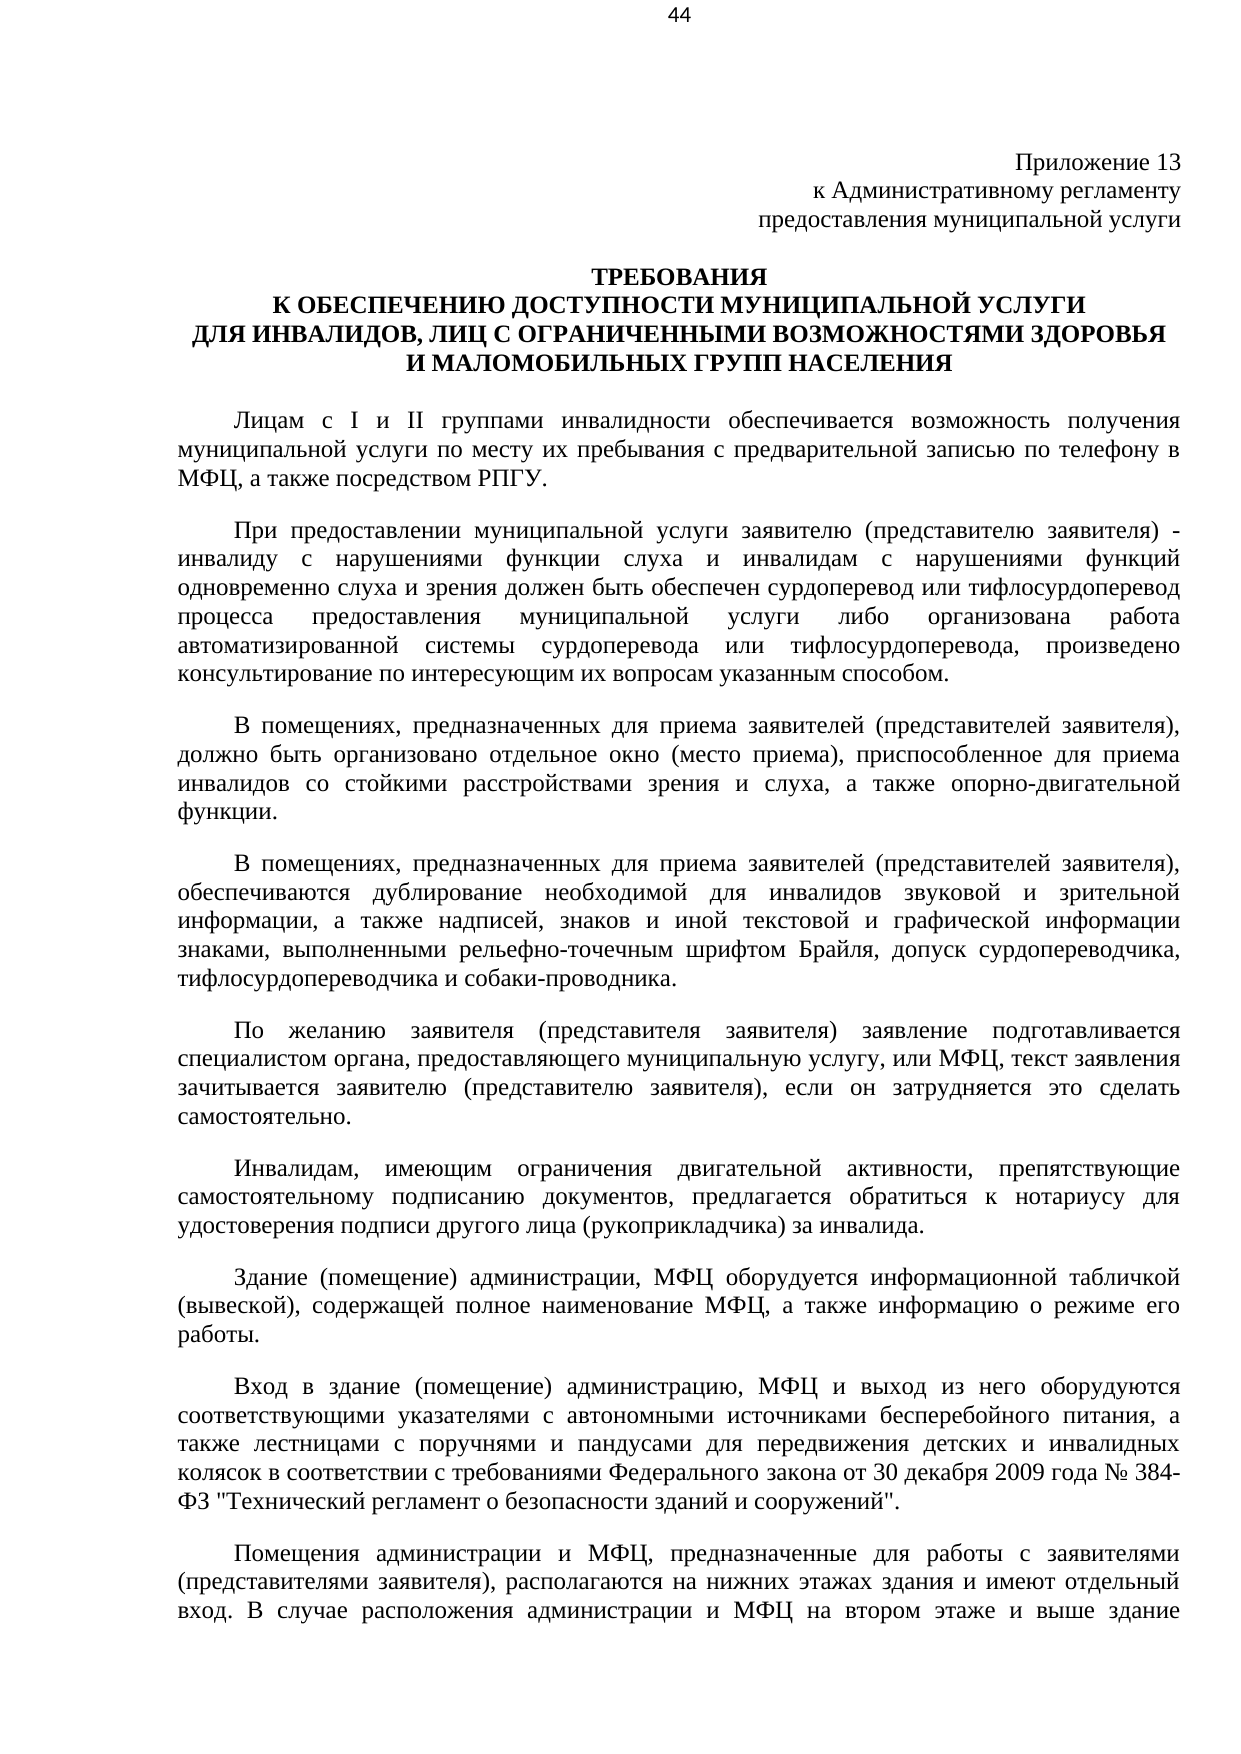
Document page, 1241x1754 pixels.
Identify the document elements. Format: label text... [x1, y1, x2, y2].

text Лицам с I и II группами инвалидности обеспечивается возможность получения муниципальной услуги по месту их пребывания с предварительной записью по телефону в МФЦ, а также посредством РПГУ. [177, 406, 1181, 492]
text Вход в здание (помещение) администрацию, МФЦ и выход из него оборудуются соответствующими указателями с автономными источниками бесперебойного питания, а также лестницами с поручнями и пандусами для передвижения детских и инвалидных колясок в соответствии с требованиями Федерального закона от 30 декабря 2009 года № 384-ФЗ "Технический регламент о безопасности зданий и сооружений". [177, 1371, 1181, 1515]
text В помещениях, предназначенных для приема заявителей (представителей заявителя), обеспечиваются дублирование необходимой для инвалидов звуковой и зрительной информации, а также надписей, знаков и иной текстовой и графической информации знаками, выполненными рельефно-точечным шрифтом Брайля, допуск сурдопереводчика, тифлосурдопереводчика и собаки-проводника. [177, 848, 1181, 992]
title К ОБЕСПЕЧЕНИЮ ДОСТУПНОСТИ МУНИЦИПАЛЬНОЙ УСЛУГИ [177, 291, 1181, 319]
text Приложение 13 [177, 147, 1181, 176]
text Инвалидам, имеющим ограничения двигательной активности, препятствующие самостоятельному подписанию документов, предлагается обратиться к нотариусу для удостоверения подписи другого лица (рукоприкладчика) за инвалида. [177, 1153, 1181, 1239]
text к Административному регламенту [177, 176, 1181, 204]
text По желанию заявителя (представителя заявителя) заявление подготавливается специалистом органа, предоставляющего муниципальную услугу, или МФЦ, текст заявления зачитывается заявителю (представителю заявителя), если он затрудняется это сделать самостоятельно. [177, 1015, 1181, 1130]
text При предоставлении муниципальной услуги заявителю (представителю заявителя) - инвалиду с нарушениями функции слуха и инвалидам с нарушениями функций одновременно слуха и зрения должен быть обеспечен сурдоперевод или тифлосурдоперевод процесса предоставления муниципальной услуги либо организована работа автоматизированной системы сурдоперевода или тифлосурдоперевода, произведено консультирование по интересующим их вопросам указанным способом. [177, 515, 1181, 687]
text Здание (помещение) администрации, МФЦ оборудуется информационной табличкой (вывеской), содержащей полное наименование МФЦ, а также информацию о режиме его работы. [177, 1262, 1181, 1348]
title ДЛЯ ИНВАЛИДОВ, ЛИЦ С ОГРАНИЧЕННЫМИ ВОЗМОЖНОСТЯМИ ЗДОРОВЬЯ [177, 319, 1181, 348]
text В помещениях, предназначенных для приема заявителей (представителей заявителя), должно быть организовано отдельное окно (место приема), приспособленное для приема инвалидов со стойкими расстройствами зрения и слуха, а также опорно-двигательной функции. [177, 710, 1181, 825]
text предоставления муниципальной услуги [177, 204, 1181, 233]
title ТРЕБОВАНИЯ [177, 262, 1181, 291]
title И МАЛОМОБИЛЬНЫХ ГРУПП НАСЕЛЕНИЯ [177, 348, 1181, 377]
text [177, 1538, 1181, 1624]
